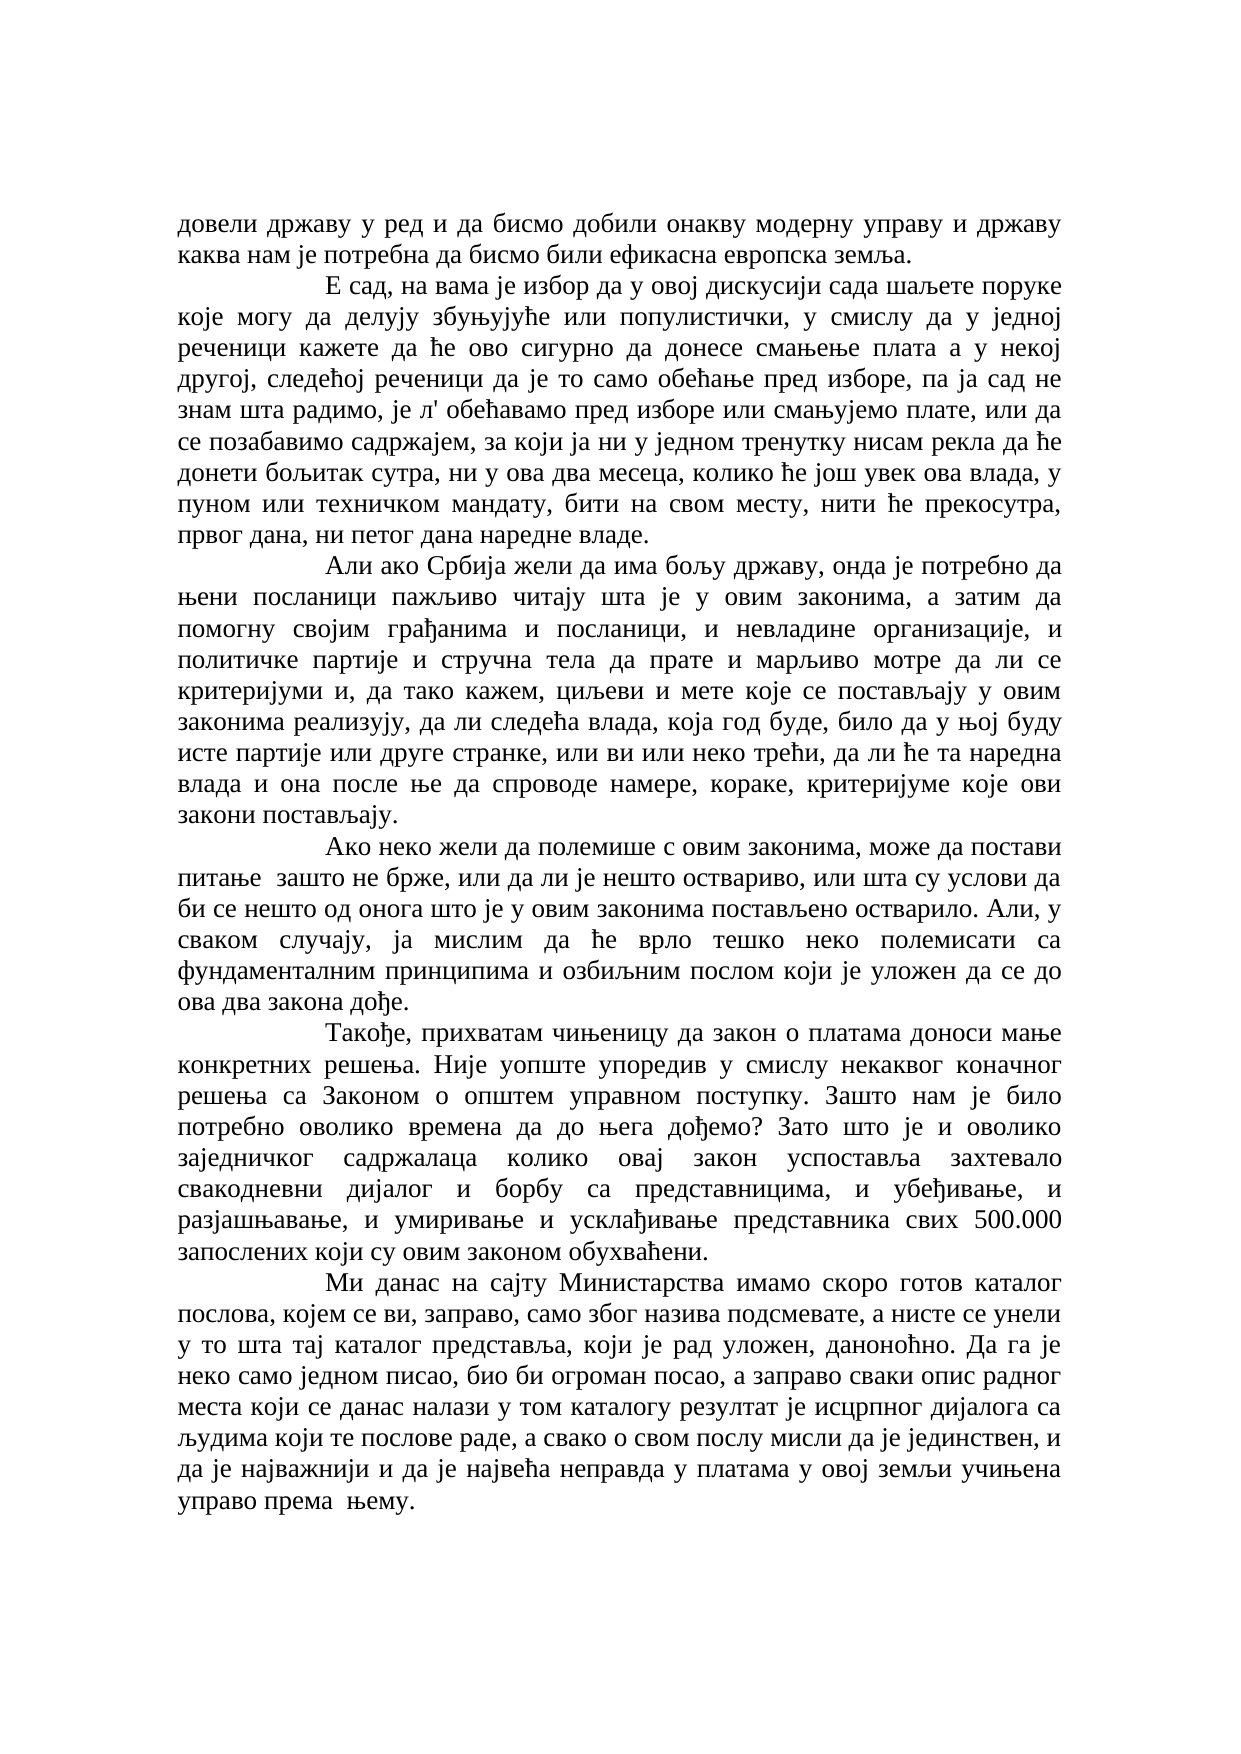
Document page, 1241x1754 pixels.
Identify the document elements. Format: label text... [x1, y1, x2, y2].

text Али ако Србија жели да има бољу државу, онда је потребно да њени посланици пажљиво читају шта је у овим законима, а затим да помогну својим грађанима и посланици, и невладине организације, и политичке партије и стручна тела да прате и марљиво мотре да ли се критеријуми и, да тако кажем, циљеви и мете које се постављају у овим законима реализују, да ли следећа влада, која год буде, било да у њој буду исте партије или друге странке, или ви или неко трећи, да ли ће та наредна влада и она после ње да спроводе намере, кораке, критеријуме које ови закони постављају. [177, 549, 1063, 830]
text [177, 207, 1063, 269]
text Е сад, на вама је избор да у овој дискусији сада шаљете поруке које могу да делују збуњујуће или популистички, у смислу да у једној реченици кажете да ће ово сигурно да донесе смањење плата а у некој другој, следећој реченици да је то само обећање пред изборе, па ја сад не знам шта радимо, је л' обећавамо пред изборе или смањујемо плате, или да се позабавимо садржајем, за који ја ни у једном тренутку нисам рекла да ће донети бољитак сутра, ни у ова два месеца, колико ће још увек ова влада, у пуном или техничком мандату, бити на свом месту, нити ће прекосутра, првог дана, ни петог дана наредне владе. [177, 269, 1063, 549]
text Ако неко жели да полемише с овим законима, може да постави питање зашто не брже, или да ли је нешто оствариво, или шта су услови да би се нешто од онога што је у овим законима постављено остварило. Али, у сваком случају, ја мислим да ће врло тешко неко полемисати са фундаменталним принципима и озбиљним послом који је уложен да се до ова два закона дође. [177, 830, 1063, 1017]
text Ми данас на сајту Министарства имамо скоро готов каталог послова, којем се ви, заправо, само због назива подсмевате, а нисте се унели у то шта тај каталог представља, који је рад уложен, даноноћно. Да га је неко само једном писао, био би огроман посао, а заправо сваки опис радног места који се данас налази у том каталогу резултат је исцрпног дијалога са људима који те послове раде, а свако о свом послу мисли да је јединствен, и да је најважнији и да је највећа неправда у платама у овој земљи учињена управо према њему. [177, 1266, 1063, 1515]
text Такође, прихватам чињеницу да закон о платама доноси мање конкретних решења. Није уопште упоредив у смислу некаквог коначног решења са Законом о општем управном поступку. Зашто нам је било потребно оволико времена да до њега дођемо? Зато што је и оволико заједничког садржалаца колико овај закон успоставља захтевало свакодневни дијалог и борбу са представницима, и убеђивање, и разјашњавање, и умиривање и усклађивање представника свих 500.000 запослених који су овим законом обухваћени. [177, 1017, 1063, 1266]
